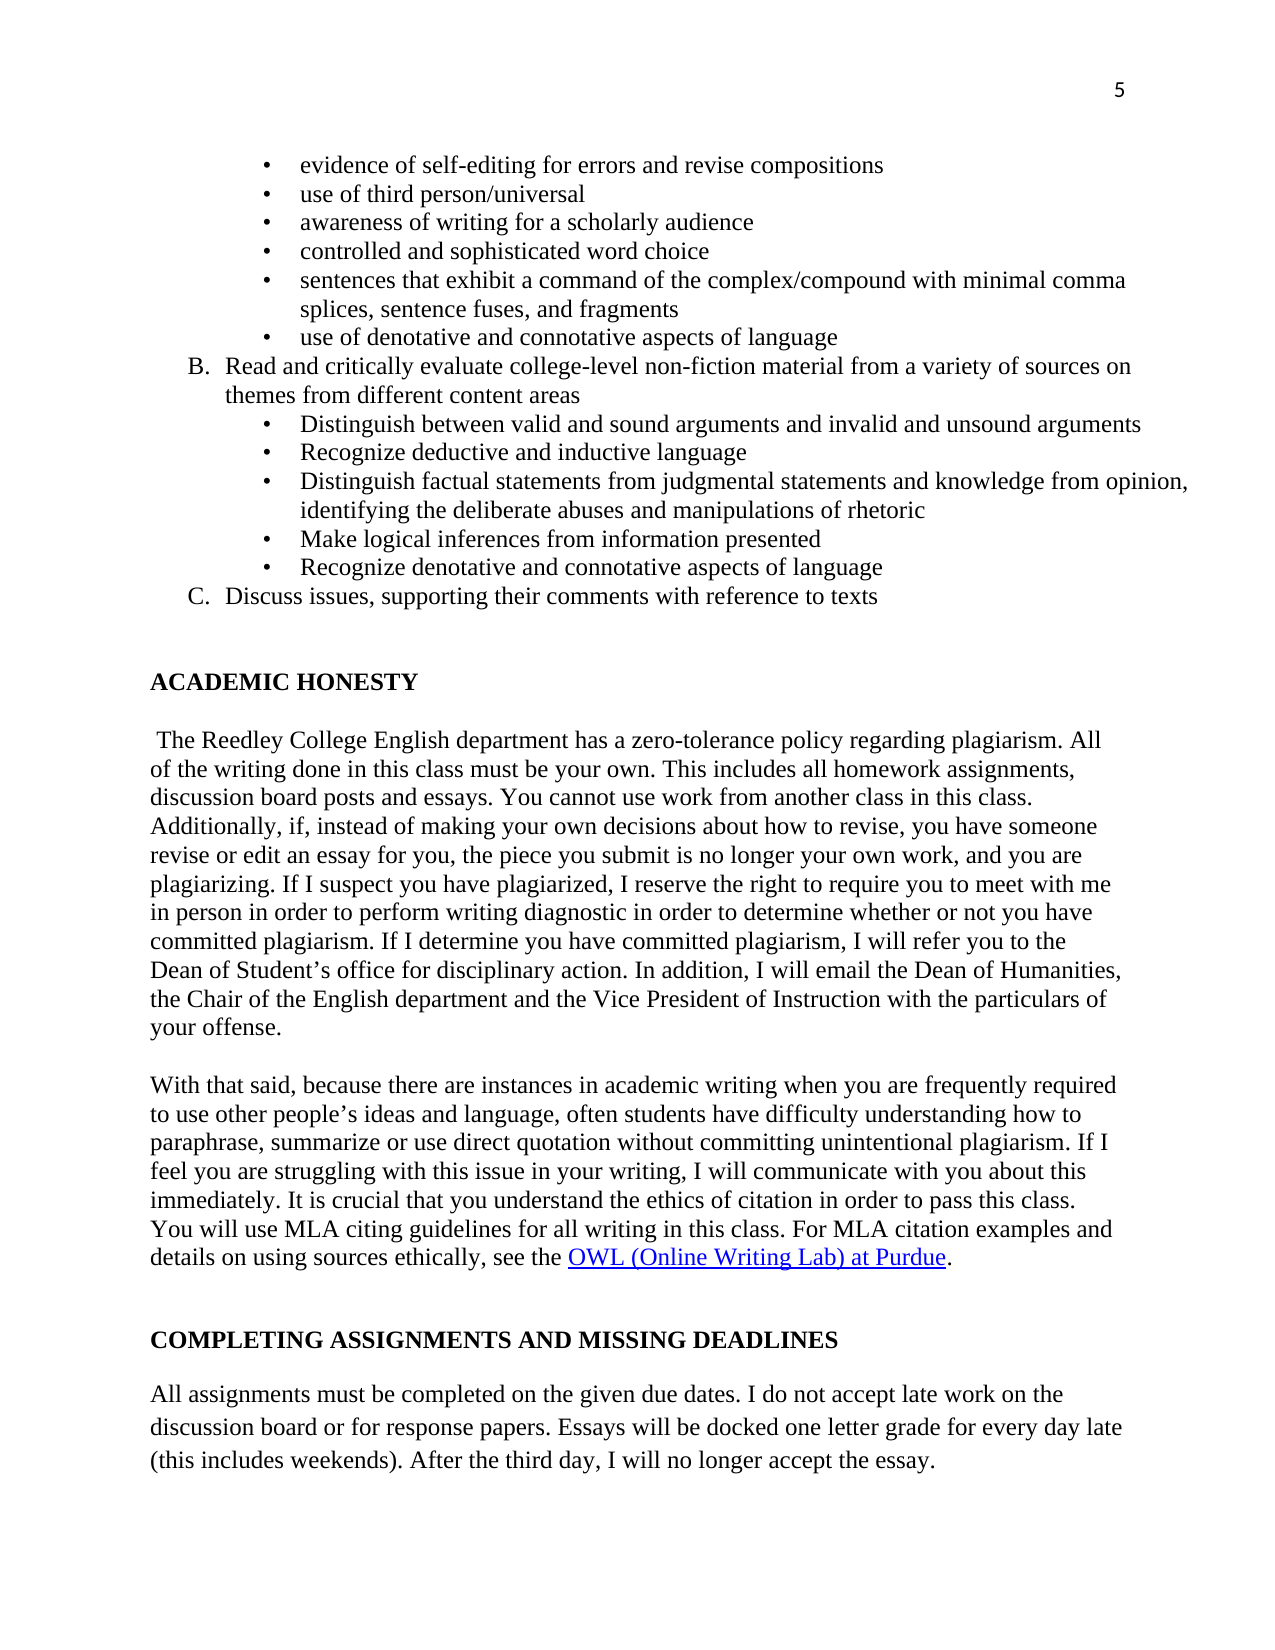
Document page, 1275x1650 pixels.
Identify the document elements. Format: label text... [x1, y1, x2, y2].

list Recognize deductive and inductive language [262, 437, 1200, 466]
text The Reedley College English department has a zero-tolerance policy regarding plagiarism. All of the writing done in this class must be your own. This includes all homework assignments, discussion board posts and essays. You cannot use work from another class in this class. Additionally, if, instead of making your own decisions about how to revise, you have someone revise or edit an essay for you, the piece you submit is no longer your own work, and you are plagiarizing. If I suspect you have plagiarized, I reserve the right to require you to meet with me in person in order to perform writing diagnostic in order to determine whether or not you have committed plagiarism. If I determine you have committed plagiarism, I will refer you to the Dean of Student’s office for disciplinary action. In addition, I will email the Dean of Humanities, the Chair of the English department and the Vice President of Instruction with the particulars of your offense. [150, 725, 1125, 1041]
text All assignments must be completed on the given due dates. I do not accept late work on the discussion board or for response papers. Essays will be docked one letter grade for every day late (this includes weekends). After the third day, I will no longer accept the essay. [150, 1379, 1125, 1474]
list awareness of writing for a scholarly audience [262, 207, 1200, 236]
list Read and critically evaluate college-level non-fiction material from a variety of sources on themes from different content areas [187, 351, 1200, 409]
text Completing Assignments and Missing Deadlines [150, 1325, 1125, 1354]
list Make logical inferences from information presented [262, 524, 1200, 552]
text ACADEMIC HONESTY [150, 667, 1125, 696]
list Recognize denotative and connotative aspects of language [262, 552, 1200, 581]
list use of denotative and connotative aspects of language [262, 322, 1200, 351]
list controlled and sophisticated word choice [262, 236, 1200, 265]
list Distinguish between valid and sound arguments and invalid and unsound arguments [262, 409, 1200, 437]
list Discuss issues, supporting their comments with reference to texts [187, 581, 1200, 610]
list sentences that exhibit a command of the complex/compound with minimal comma splices, sentence fuses, and fragments [262, 265, 1200, 322]
list Distinguish factual statements from judgmental statements and knowledge from opinion, identifying the deliberate abuses and manipulations of rhetoric [262, 466, 1200, 524]
list evidence of self-editing for errors and revise compositions [262, 150, 1200, 179]
list use of third person/universal [262, 179, 1200, 207]
text With that said, because there are instances in academic writing when you are frequently required to use other people’s ideas and language, often students have difficulty understanding how to paraphrase, summarize or use direct quotation without committing unintentional plagiarism. If I feel you are struggling with this issue in your writing, I will communicate with you about this immediately. It is crucial that you understand the ethics of citation in order to pass this class. You will use MLA citing guidelines for all writing in this class. For MLA citation examples and details on using sources ethically, see the OWL (Online Writing Lab) at Purdue. [150, 1070, 1125, 1271]
